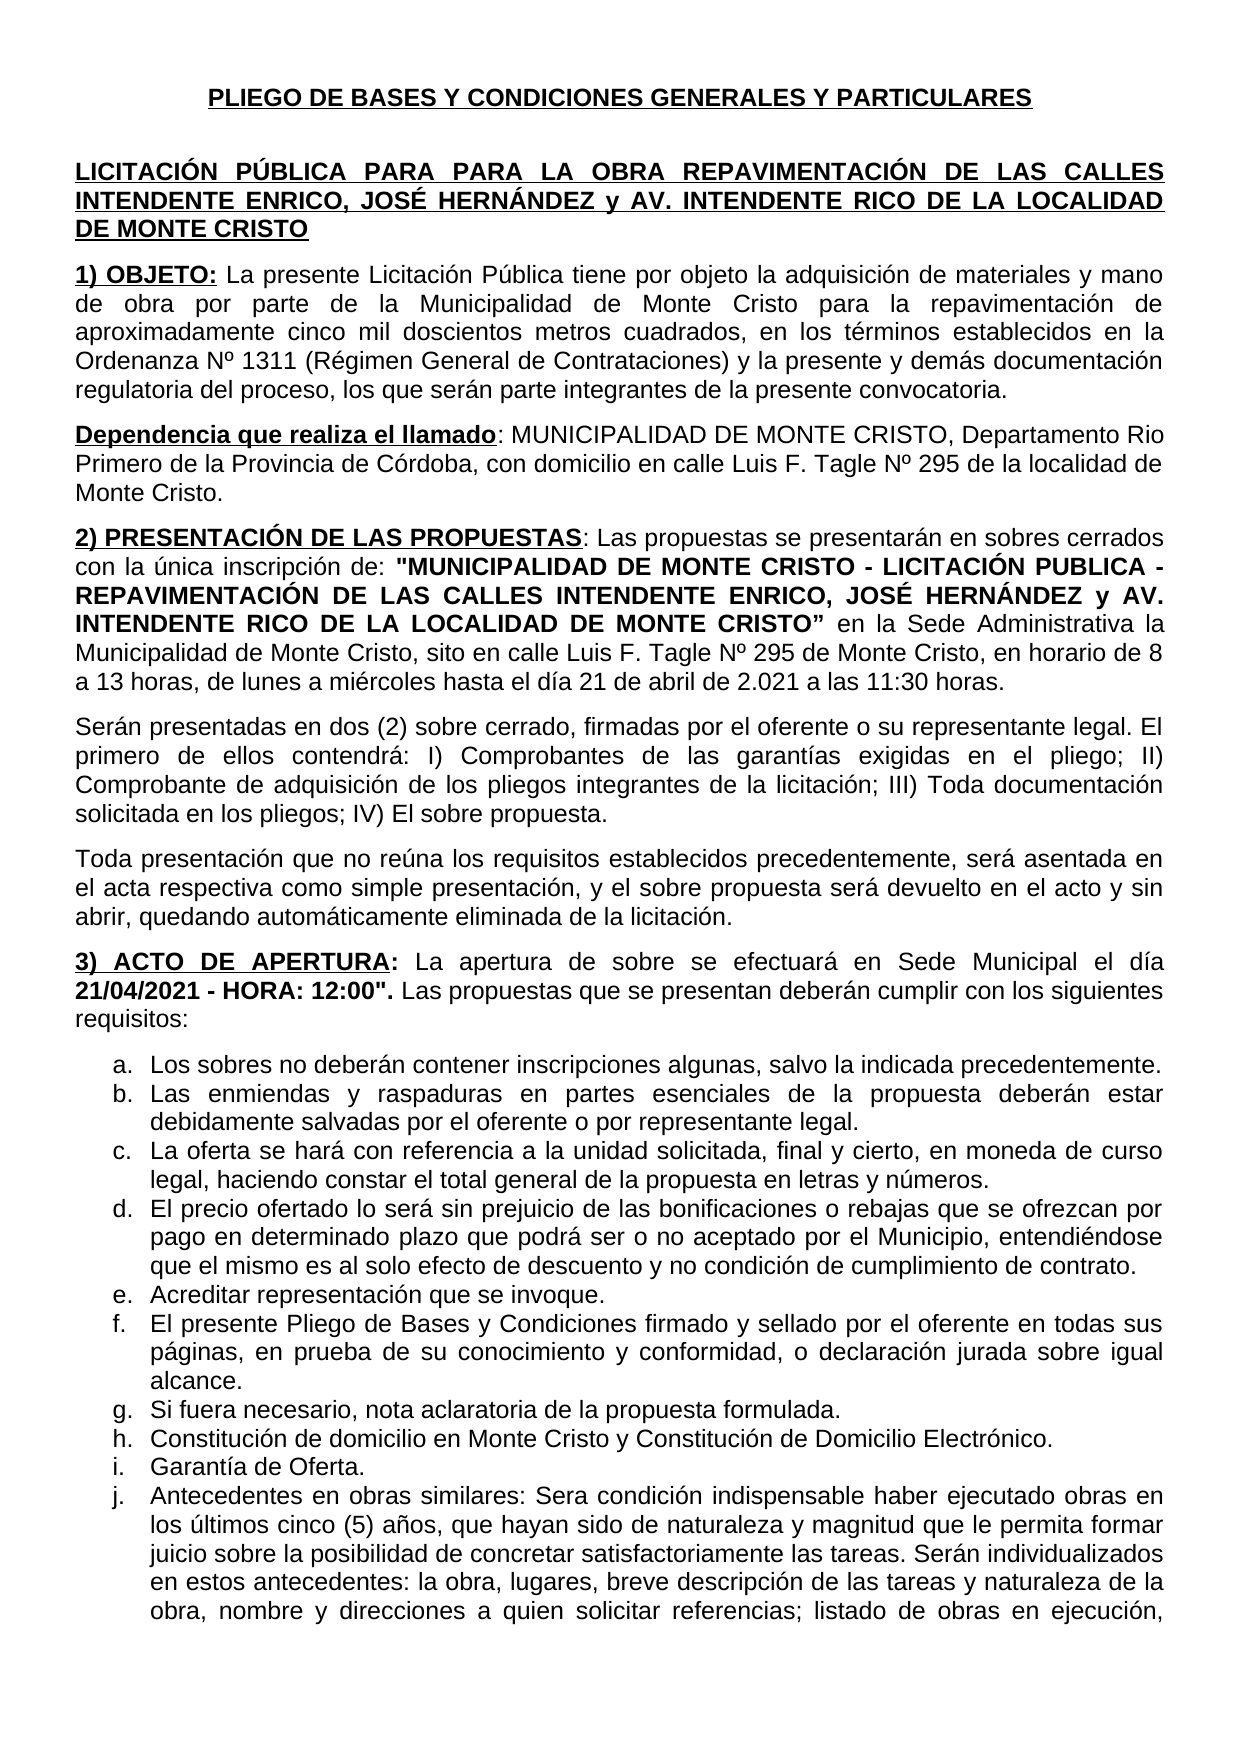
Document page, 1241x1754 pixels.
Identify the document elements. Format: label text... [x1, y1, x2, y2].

text LICITACIÓN PÚBLICA PARA PARA LA OBRA REPAVIMENTACIÓN DE LAS CALLES INTENDENTE ENRICO, JOSÉ HERNÁNDEZ y AV. INTENDENTE RICO DE LA LOCALIDAD DE MONTE CRISTO [75, 212, 1165, 243]
list Constitución de domicilio en Monte Cristo y Constitución de Domicilio Electrónico. [112, 1423, 1165, 1452]
list El presente Pliego de Bases y Condiciones firmado y sellado por el oferente en todas sus páginas, en prueba de su conocimiento y conformidad, o declaración jurada sobre igual alcance. [112, 1308, 1165, 1395]
list Garantía de Oferta. [112, 1452, 1165, 1481]
text 2) PRESENTACIÓN DE LAS PROPUESTAS: Las propuestas se presentarán en sobres cerrados con la única inscripción de: "MUNICIPALIDAD DE MONTE CRISTO - LICITACIÓN PUBLICA - REPAVIMENTACIÓN DE LAS CALLES INTENDENTE ENRICO, JOSÉ HERNÁNDEZ y AV. INTENDENTE RICO DE LA LOCALIDAD DE MONTE CRISTO” en la Sede Administrativa la Municipalidad de Monte Cristo, sito en calle Luis F. Tagle Nº 295 de Monte Cristo, en horario de 8 a 13 horas, de lunes a miércoles hasta el día 21 de abril de 2.021 a las 11:30 horas. [75, 523, 1165, 696]
text LICITACIÓN PÚBLICA PARA PARA LA OBRA REPAVIMENTACIÓN DE LAS CALLES INTENDENTE ENRICO, JOSÉ HERNÁNDEZ y AV. INTENDENTE RICO DE LA LOCALIDAD DE MONTE CRISTO [75, 157, 1165, 182]
text Serán presentadas en dos (2) sobre cerrado, firmadas por el oferente o su representante legal. El primero de ellos contendrá: I) Comprobantes de las garantías exigidas en el pliego; II) Comprobante de adquisición de los pliegos integrantes de la licitación; III) Toda documentación solicitada en los pliegos; IV) El sobre propuesta. [75, 712, 1165, 827]
text 3) ACTO DE APERTURA: La apertura de sobre se efectuará en Sede Municipal el día 21/04/2021 - HORA: 12:00". Las propuestas que se presentan deberán cumplir con los siguientes requisitos: [75, 947, 1165, 1033]
list Acreditar representación que se invoque. [112, 1280, 1165, 1308]
text Toda presentación que no reúna los requisitos establecidos precedentemente, será asentada en el acta respectiva como simple presentación, y el sobre propuesta será devuelto en el acto y sin abrir, quedando automáticamente eliminada de la licitación. [75, 844, 1165, 930]
text 1) OBJETO: La presente Licitación Pública tiene por objeto la adquisición de materiales y mano de obra por parte de la Municipalidad de Monte Cristo para la repavimentación de aproximadamente cinco mil doscientos metros cuadrados, en los términos establecidos en la Ordenanza Nº 1311 (Régimen General de Contrataciones) y la presente y demás documentación regulatoria del proceso, los que serán parte integrantes de la presente convocatoria. [75, 260, 1165, 403]
list El precio ofertado lo será sin prejuicio de las bonificaciones o rebajas que se ofrezcan por pago en determinado plazo que podrá ser o no aceptado por el Municipio, entendiéndose que el mismo es al solo efecto de descuento y no condición de cumplimiento de contrato. [112, 1193, 1165, 1280]
list Las enmiendas y raspaduras en partes esenciales de la propuesta deberán estar debidamente salvadas por el oferente o por representante legal. [112, 1078, 1165, 1136]
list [112, 1481, 1165, 1625]
text PLIEGO DE BASES Y CONDICIONES GENERALES Y PARTICULARES [75, 83, 1165, 111]
list Los sobres no deberán contener inscripciones algunas, salvo la indicada precedentemente. [112, 1050, 1165, 1078]
text Dependencia que realiza el llamado: MUNICIPALIDAD DE MONTE CRISTO, Departamento Rio Primero de la Provincia de Córdoba, con domicilio en calle Luis F. Tagle Nº 295 de la localidad de Monte Cristo. [75, 420, 1165, 506]
list Si fuera necesario, nota aclaratoria de la propuesta formulada. [112, 1395, 1165, 1423]
list La oferta se hará con referencia a la unidad solicitada, final y cierto, en moneda de curso legal, haciendo constar el total general de la propuesta en letras y números. [112, 1136, 1165, 1193]
text LICITACIÓN PÚBLICA PARA PARA LA OBRA REPAVIMENTACIÓN DE LAS CALLES INTENDENTE ENRICO, JOSÉ HERNÁNDEZ y AV. INTENDENTE RICO DE LA LOCALIDAD DE MONTE CRISTO [75, 183, 1165, 211]
